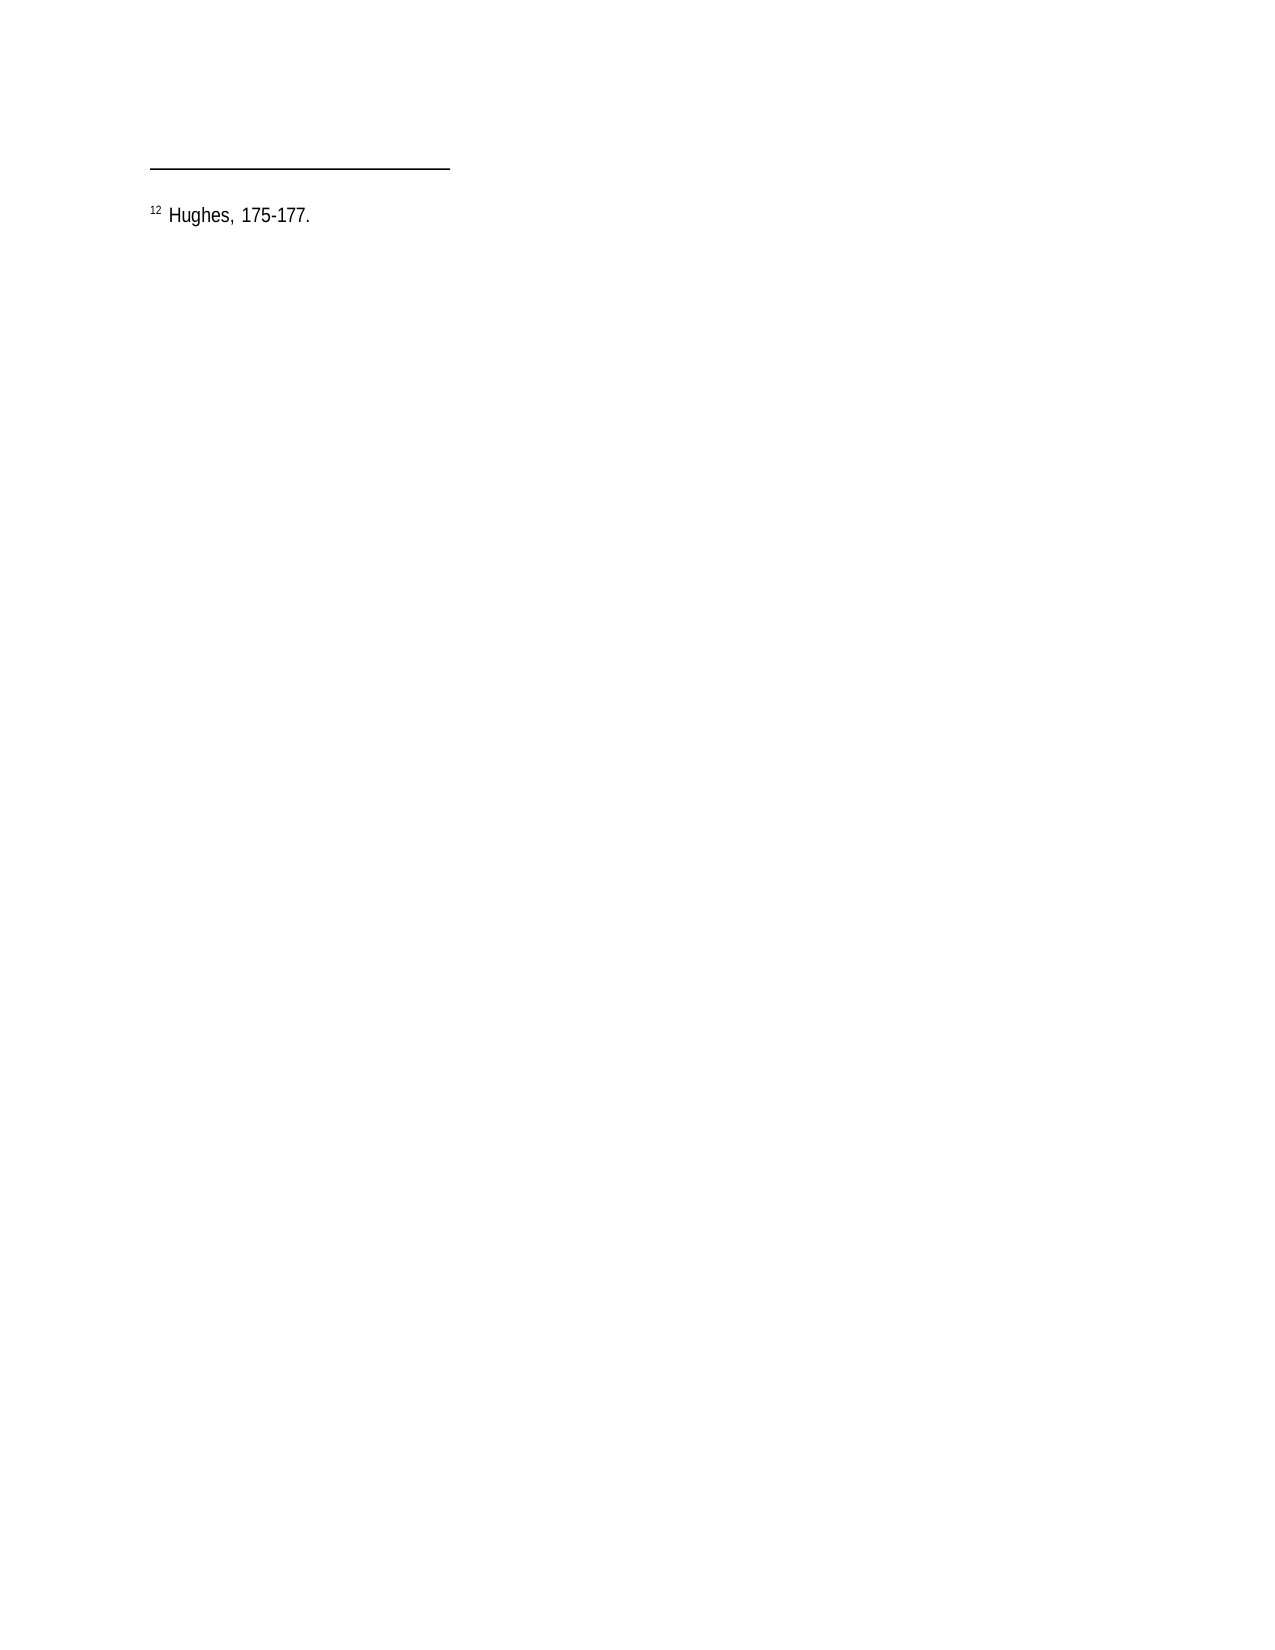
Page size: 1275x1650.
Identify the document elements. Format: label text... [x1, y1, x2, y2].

text 12 Hughes, 175-177. [150, 203, 1135, 227]
